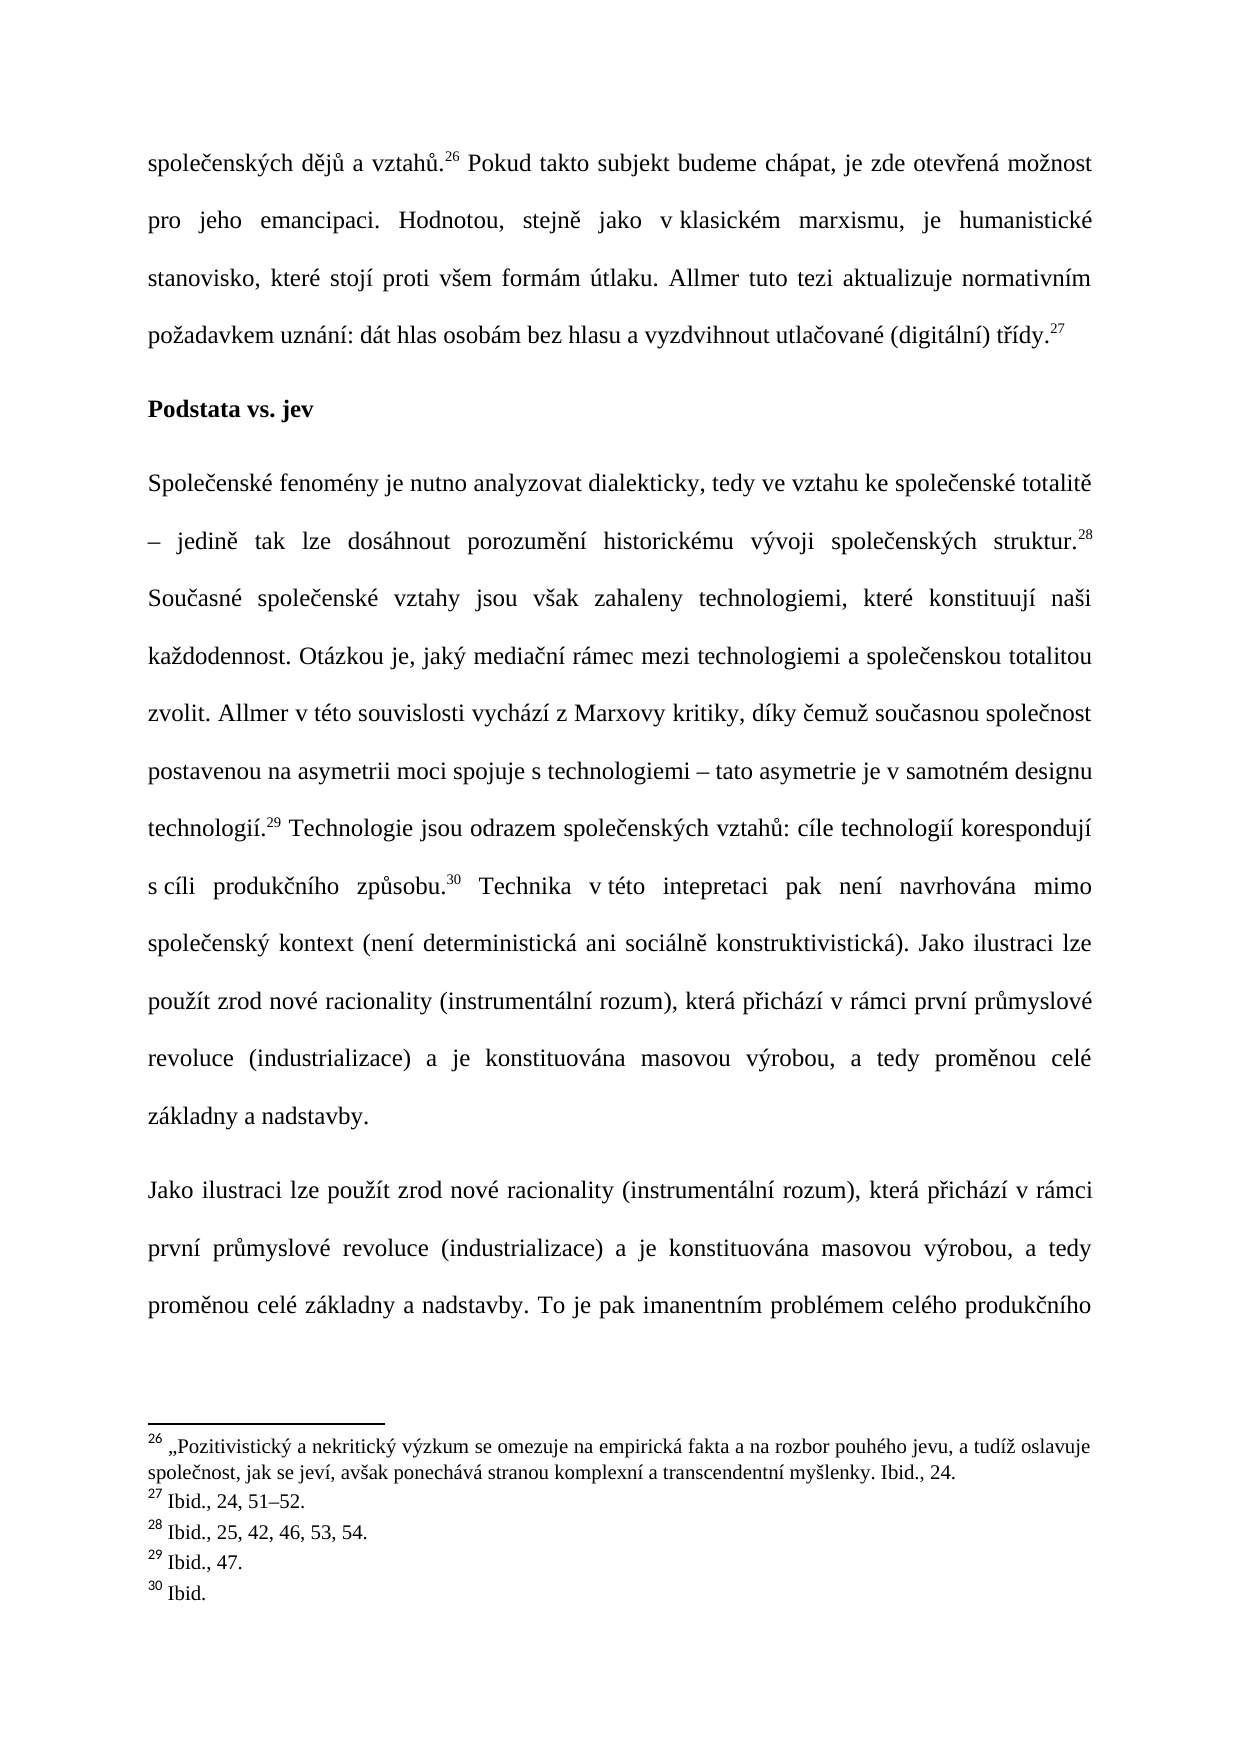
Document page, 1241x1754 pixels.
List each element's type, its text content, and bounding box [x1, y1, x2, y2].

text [148, 1175, 1093, 1319]
text Podstata vs. jev [148, 394, 1093, 423]
text Společenské fenomény je nutno analyzovat dialekticky, tedy ve vztahu ke společenské totalitě – jedině tak lze dosáhnout porozumění historickému vývoji společenských struktur. Současné společenské vztahy jsou však zahaleny technologiemi, které konstituují naši každodennost. Otázkou je, jaký mediační rámec mezi technologiemi a společenskou totalitou zvolit. Allmer v této souvislosti vychází z Marxovy kritiky, díky čemuž současnou společnost postavenou na asymetrii moci spojuje s technologiemi – tato asymetrie je v samotném designu technologií. Technologie jsou odrazem společenských vztahů: cíle technologií korespondují s cíli produkčního způsobu. Technika v této intepretaci pak není navrhována mimo společenský kontext (není deterministická ani sociálně konstruktivistická). Jako ilustraci lze použít zrod nové racionality (instrumentální rozum), která přichází v rámci první průmyslové revoluce (industrializace) a je konstituována masovou výrobou, a tedy proměnou celé základny a nadstavby. [148, 468, 1093, 1130]
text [148, 148, 1093, 349]
